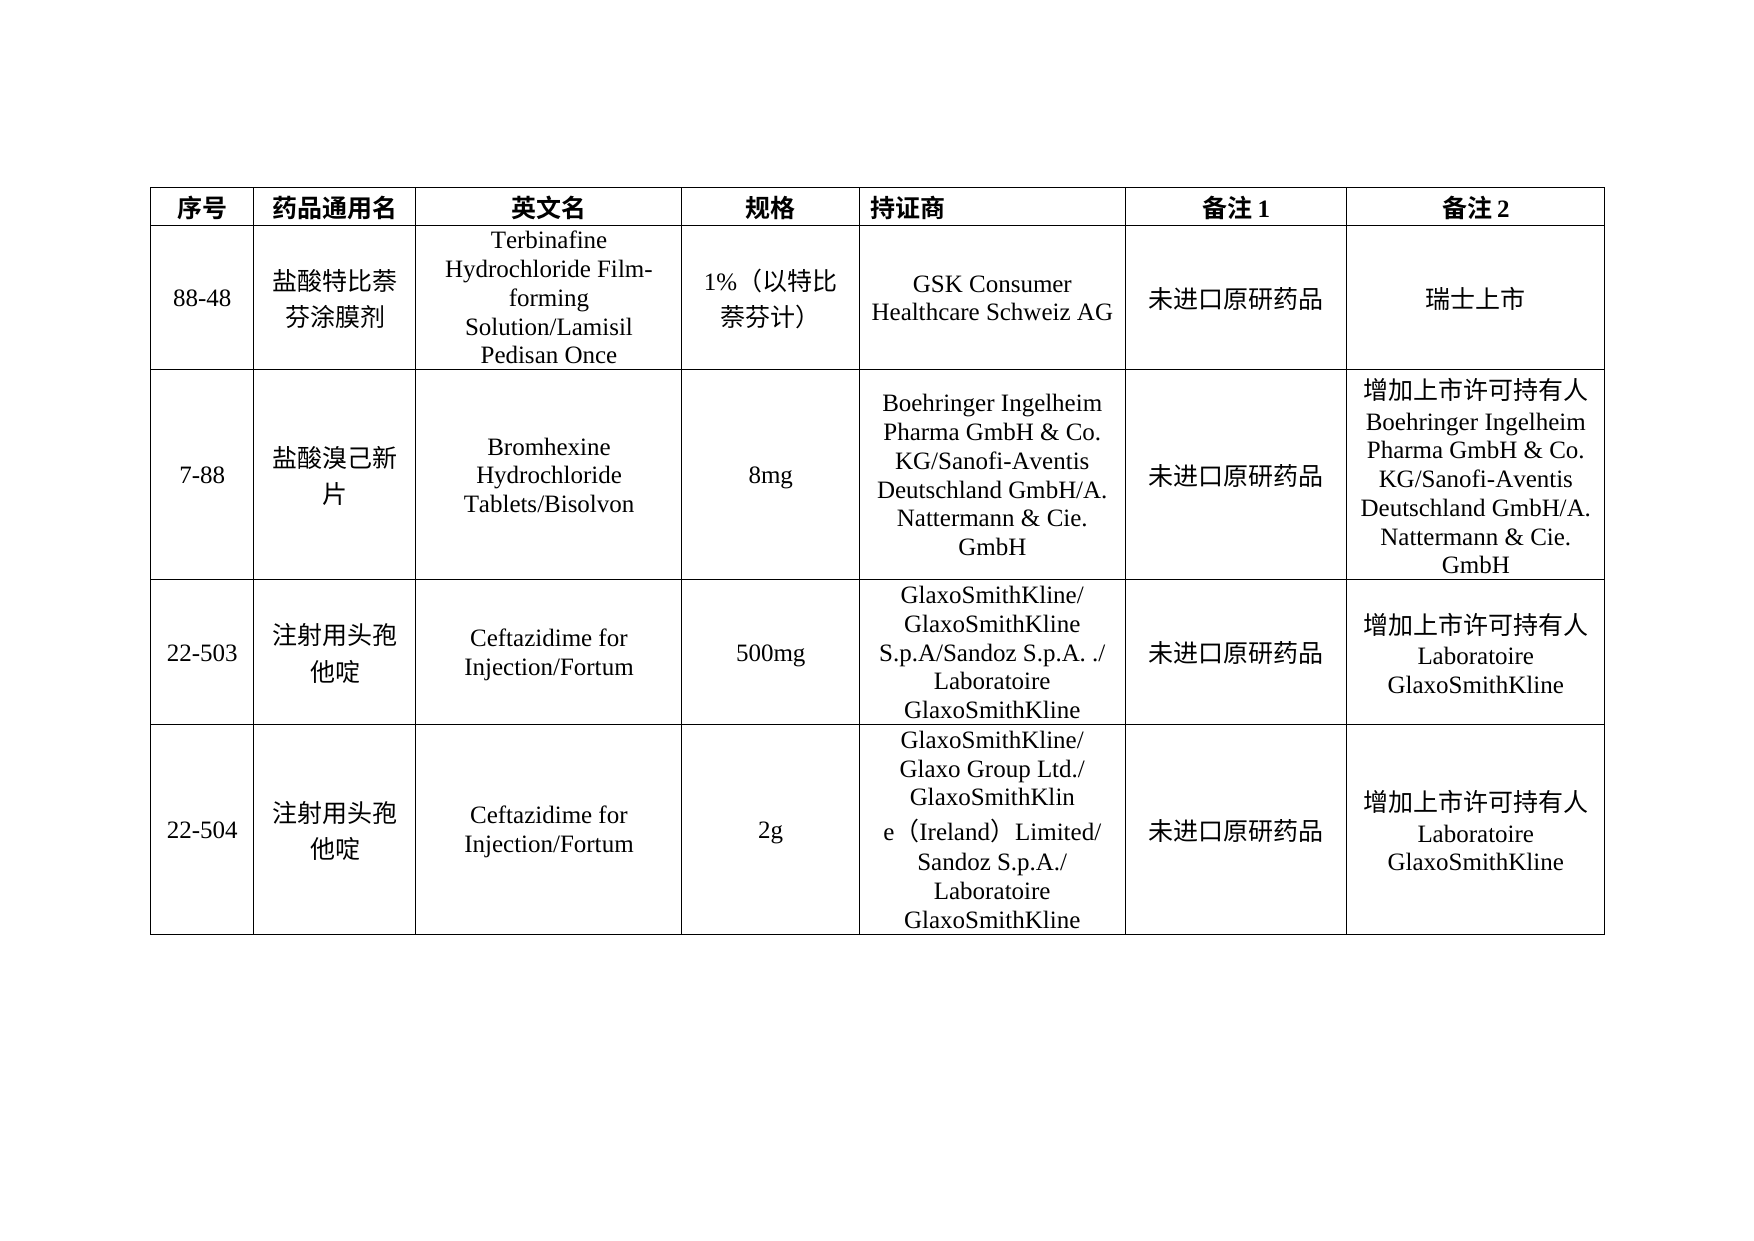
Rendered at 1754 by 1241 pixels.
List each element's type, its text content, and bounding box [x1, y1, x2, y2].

table_cell 未进口原研药品 [1126, 370, 1346, 579]
table_cell 未进口原研药品 [1126, 226, 1346, 369]
table_cell 8mg [682, 370, 859, 579]
table_cell 22-504 [151, 725, 253, 934]
table_cell 1%（以特比萘芬计） [682, 226, 859, 369]
table_cell 增加上市许可持有人Laboratoire GlaxoSmithKline [1347, 580, 1604, 724]
table_cell 注射用头孢他啶 [254, 725, 415, 934]
table_cell Boehringer Ingelheim Pharma GmbH & Co. KG/Sanofi-Aventis Deutschland GmbH/A. Nattermann & Cie. GmbH [860, 370, 1125, 579]
table_header 备注1 [1126, 188, 1346, 224]
table_header 序号 [151, 188, 253, 224]
table_cell 未进口原研药品 [1126, 580, 1346, 724]
table_cell Bromhexine Hydrochloride Tablets/Bisolvon [416, 370, 681, 579]
table_header 规格 [682, 188, 859, 224]
table_cell 增加上市许可持有人Boehringer Ingelheim Pharma GmbH & Co. KG/Sanofi-Aventis Deutschland GmbH/A. Nattermann & Cie. GmbH [1347, 370, 1604, 579]
table_cell 注射用头孢他啶 [254, 580, 415, 724]
table_cell 盐酸溴己新片 [254, 370, 415, 579]
table_cell 2g [682, 725, 859, 934]
table_cell Ceftazidime for Injection/Fortum [416, 725, 681, 934]
table_cell Terbinafine Hydrochloride Film-forming Solution/Lamisil Pedisan Once [416, 226, 681, 369]
table_header 备注2 [1347, 188, 1604, 224]
table_cell Ceftazidime for Injection/Fortum [416, 580, 681, 724]
table_cell 22-503 [151, 580, 253, 724]
table_header 药品通用名 [254, 188, 415, 224]
table_header 持证商 [860, 188, 1125, 224]
table_cell GlaxoSmithKline/Glaxo Group Ltd./ GlaxoSmithKline（Ireland）Limited/ Sandoz S.p.A./ Laboratoire GlaxoSmithKline [860, 725, 1125, 934]
table_header 英文名 [416, 188, 681, 224]
table_cell 500mg [682, 580, 859, 724]
table_cell 7-88 [151, 370, 253, 579]
table_cell GlaxoSmithKline/GlaxoSmithKline S.p.A/Sandoz S.p.A. ./ Laboratoire GlaxoSmithKline [860, 580, 1125, 724]
table_cell 88-48 [151, 226, 253, 369]
table_cell 增加上市许可持有人Laboratoire GlaxoSmithKline [1347, 725, 1604, 934]
table_cell 盐酸特比萘芬涂膜剂 [254, 226, 415, 369]
table_cell 未进口原研药品 [1126, 725, 1346, 934]
table_cell GSK Consumer Healthcare Schweiz AG [860, 226, 1125, 369]
table_cell 瑞士上市 [1347, 226, 1604, 369]
